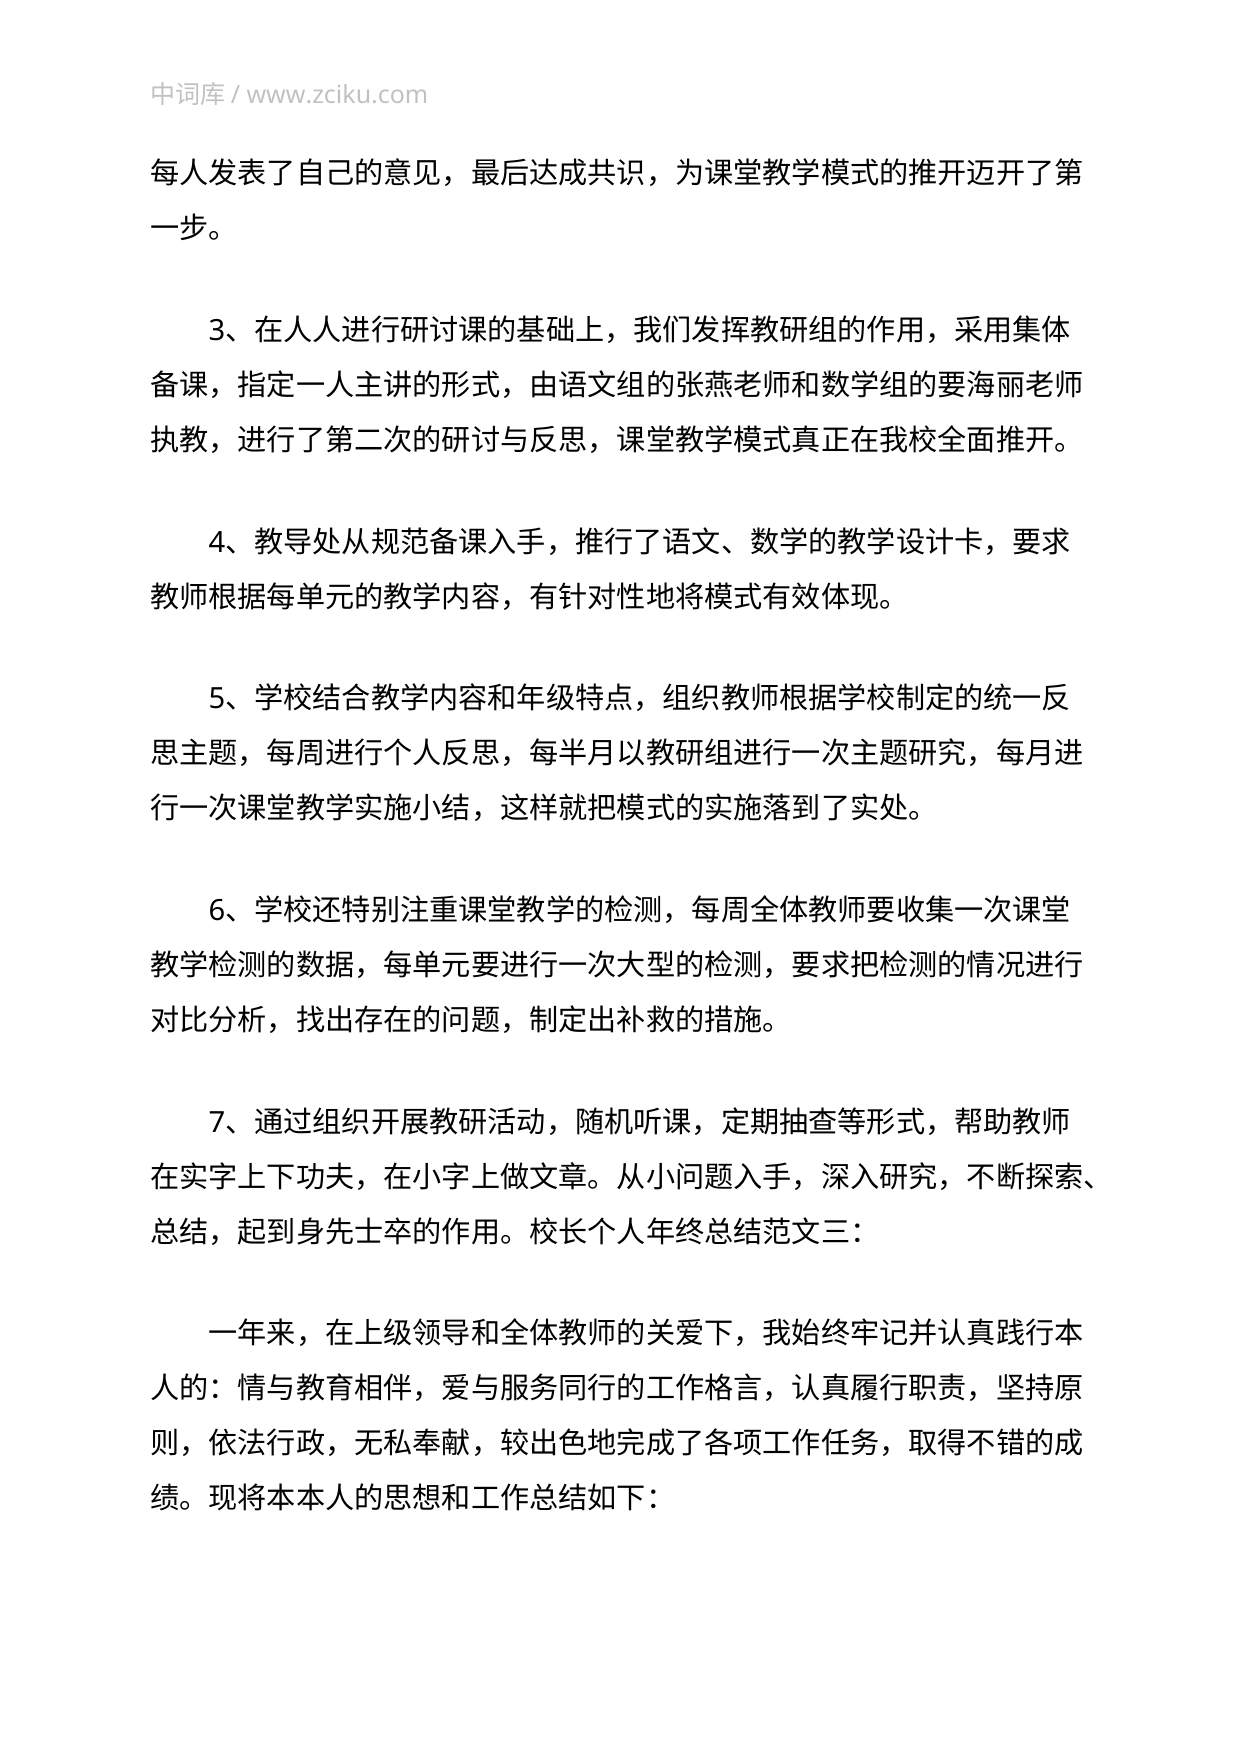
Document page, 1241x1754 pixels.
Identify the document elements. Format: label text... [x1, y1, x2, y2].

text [150, 150, 1090, 247]
text 一年来，在上级领导和全体教师的关爱下，我始终牢记并认真践行本人的：情与教育相伴，爱与服务同行的工作格言，认真履行职责，坚持原则，依法行政，无私奉献，较出色地完成了各项工作任务，取得不错的成绩。现将本本人的思想和工作总结如下： [150, 1310, 1090, 1517]
text 7、通过组织开展教研活动，随机听课，定期抽查等形式，帮助教师在实字上下功夫，在小字上做文章。从小问题入手，深入研究，不断探索、总结，起到身先士卒的作用。校长个人年终总结范文三： [150, 1098, 1090, 1251]
text 5、学校结合教学内容和年级特点，组织教师根据学校制定的统一反思主题，每周进行个人反思，每半月以教研组进行一次主题研究，每月进行一次课堂教学实施小结，这样就把模式的实施落到了实处。 [150, 675, 1090, 827]
text 3、在人人进行研讨课的基础上，我们发挥教研组的作用，采用集体备课，指定一人主讲的形式，由语文组的张燕老师和数学组的要海丽老师执教，进行了第二次的研讨与反思，课堂教学模式真正在我校全面推开。 [150, 307, 1090, 459]
text 6、学校还特别注重课堂教学的检测，每周全体教师要收集一次课堂教学检测的数据，每单元要进行一次大型的检测，要求把检测的情况进行对比分析，找出存在的问题，制定出补救的措施。 [150, 887, 1090, 1039]
text 4、教导处从规范备课入手，推行了语文、数学的教学设计卡，要求教师根据每单元的教学内容，有针对性地将模式有效体现。 [150, 518, 1090, 616]
